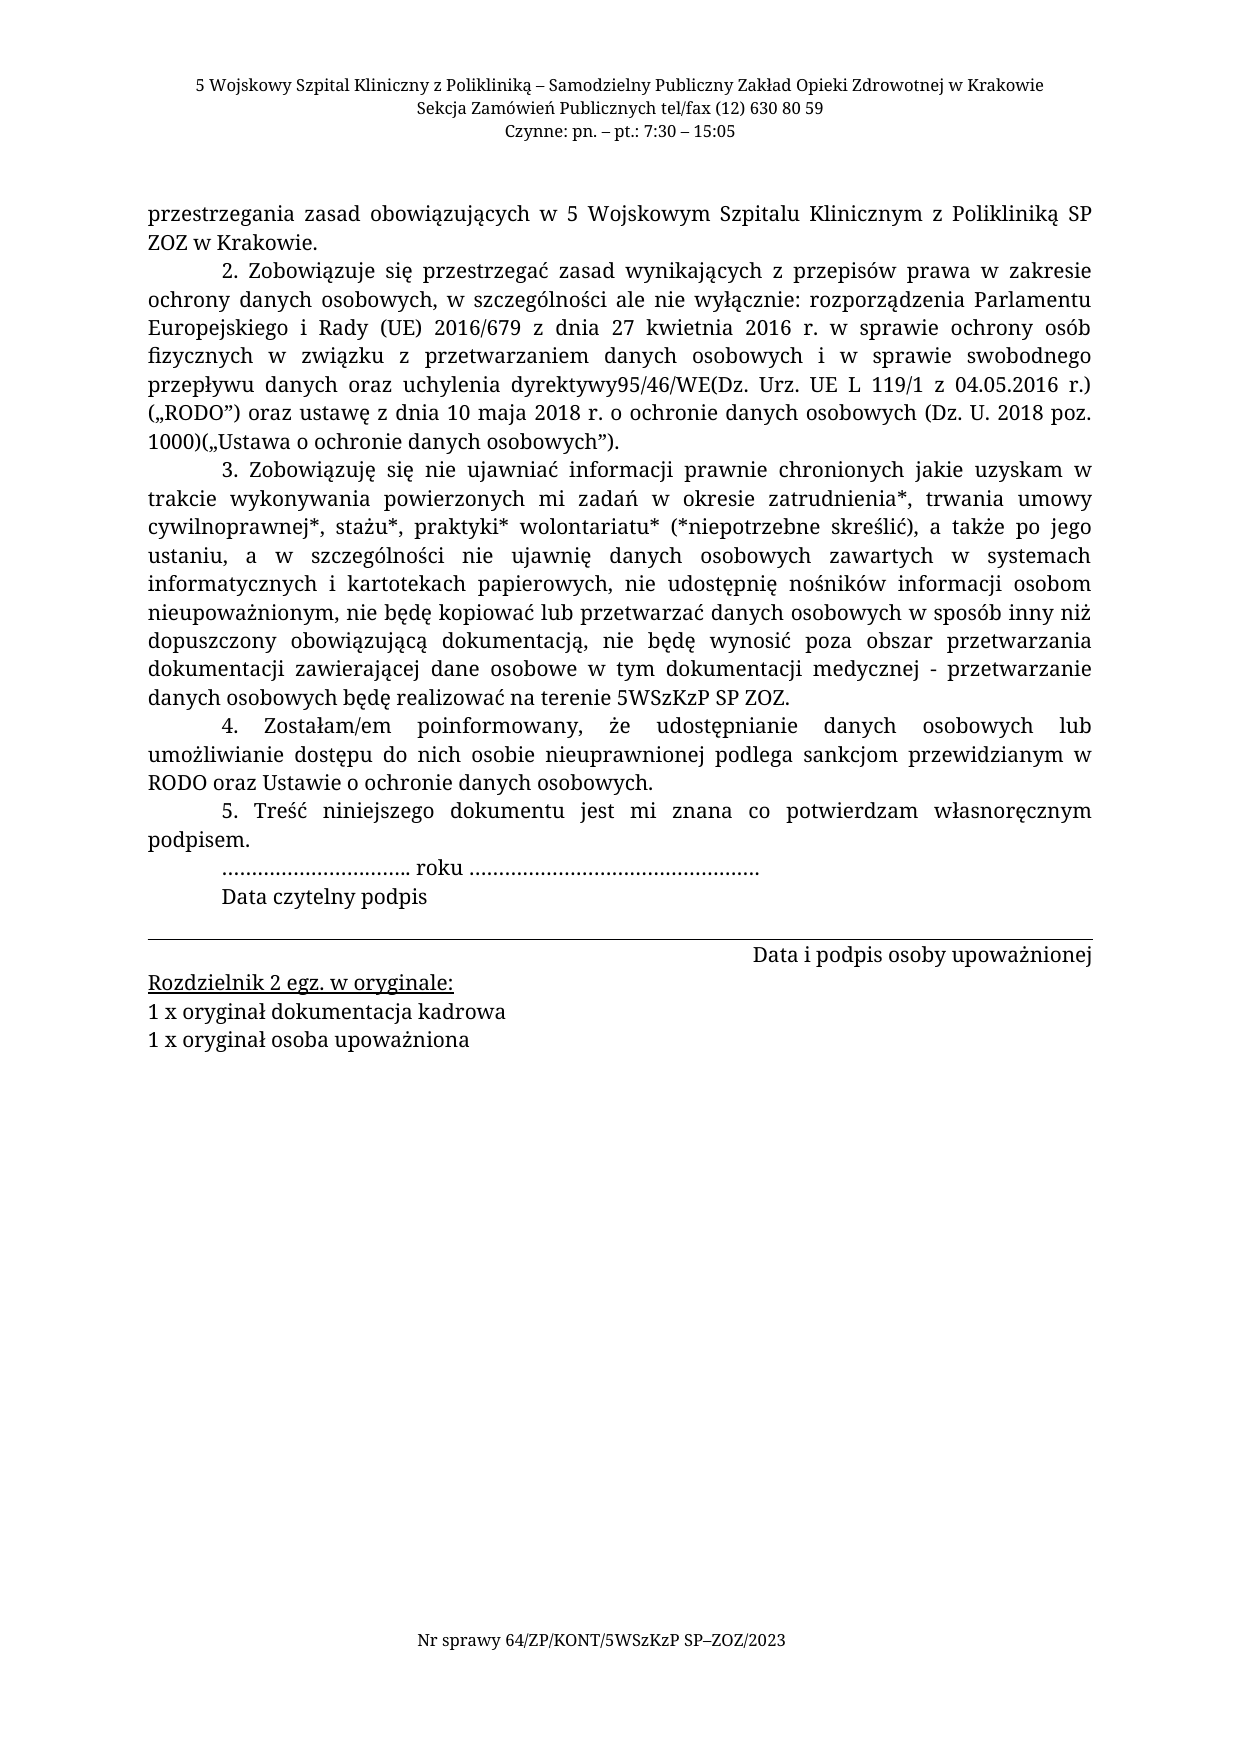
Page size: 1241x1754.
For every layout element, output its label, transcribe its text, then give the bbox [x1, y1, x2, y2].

text 1 x oryginał osoba upoważniona [148, 1025, 1093, 1054]
text 5. Treść niniejszego dokumentu jest mi znana co potwierdzam własnoręcznym podpisem. [148, 797, 1093, 853]
text 3. Zobowiązuję się nie ujawniać informacji prawnie chronionych jakie uzyskam w trakcie wykonywania powierzonych mi zadań w okresie zatrudnienia*, trwania umowy cywilnoprawnej*, stażu*, praktyki* wolontariatu* (*niepotrzebne skreślić), a także po jego ustaniu, a w szczególności nie ujawnię danych osobowych zawartych w systemach informatycznych i kartotekach papierowych, nie udostępnię nośników informacji osobom nieupoważnionym, nie będę kopiować lub przetwarzać danych osobowych w sposób inny niż dopuszczony obowiązującą dokumentacją, nie będę wynosić poza obszar przetwarzania dokumentacji zawierającej dane osobowe w tym dokumentacji medycznej - przetwarzanie danych osobowych będę realizować na terenie 5WSzKzP SP ZOZ. [148, 455, 1093, 711]
text 1 x oryginał dokumentacja kadrowa [148, 997, 1093, 1025]
text 2. Zobowiązuje się przestrzegać zasad wynikających z przepisów prawa w zakresie ochrony danych osobowych, w szczególności ale nie wyłącznie: rozporządzenia Parlamentu Europejskiego i Rady (UE) 2016/679 z dnia 27 kwietnia 2016 r. w sprawie ochrony osób fizycznych w związku z przetwarzaniem danych osobowych i w sprawie swobodnego przepływu danych oraz uchylenia dyrektywy95/46/WE(Dz. Urz. UE L 119/1 z 04.05.2016 r.)(„RODO”) oraz ustawę z dnia 10 maja 2018 r. o ochronie danych osobowych (Dz. U. 2018 poz. 1000)(„Ustawa o ochronie danych osobowych”). [148, 256, 1093, 455]
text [148, 199, 1093, 256]
text Data czytelny podpis [148, 882, 1093, 910]
text 4. Zostałam/em poinformowany, że udostępnianie danych osobowych lub umożliwianie dostępu do nich osobie nieuprawnionej podlega sankcjom przewidzianym w RODO oraz Ustawie o ochronie danych osobowych. [148, 711, 1093, 797]
text ………………………….. roku …………………………………………. [148, 853, 1093, 882]
text Data i podpis osoby upoważnionej [148, 940, 1093, 968]
text Rozdzielnik 2 egz. w oryginale: [148, 968, 1093, 997]
